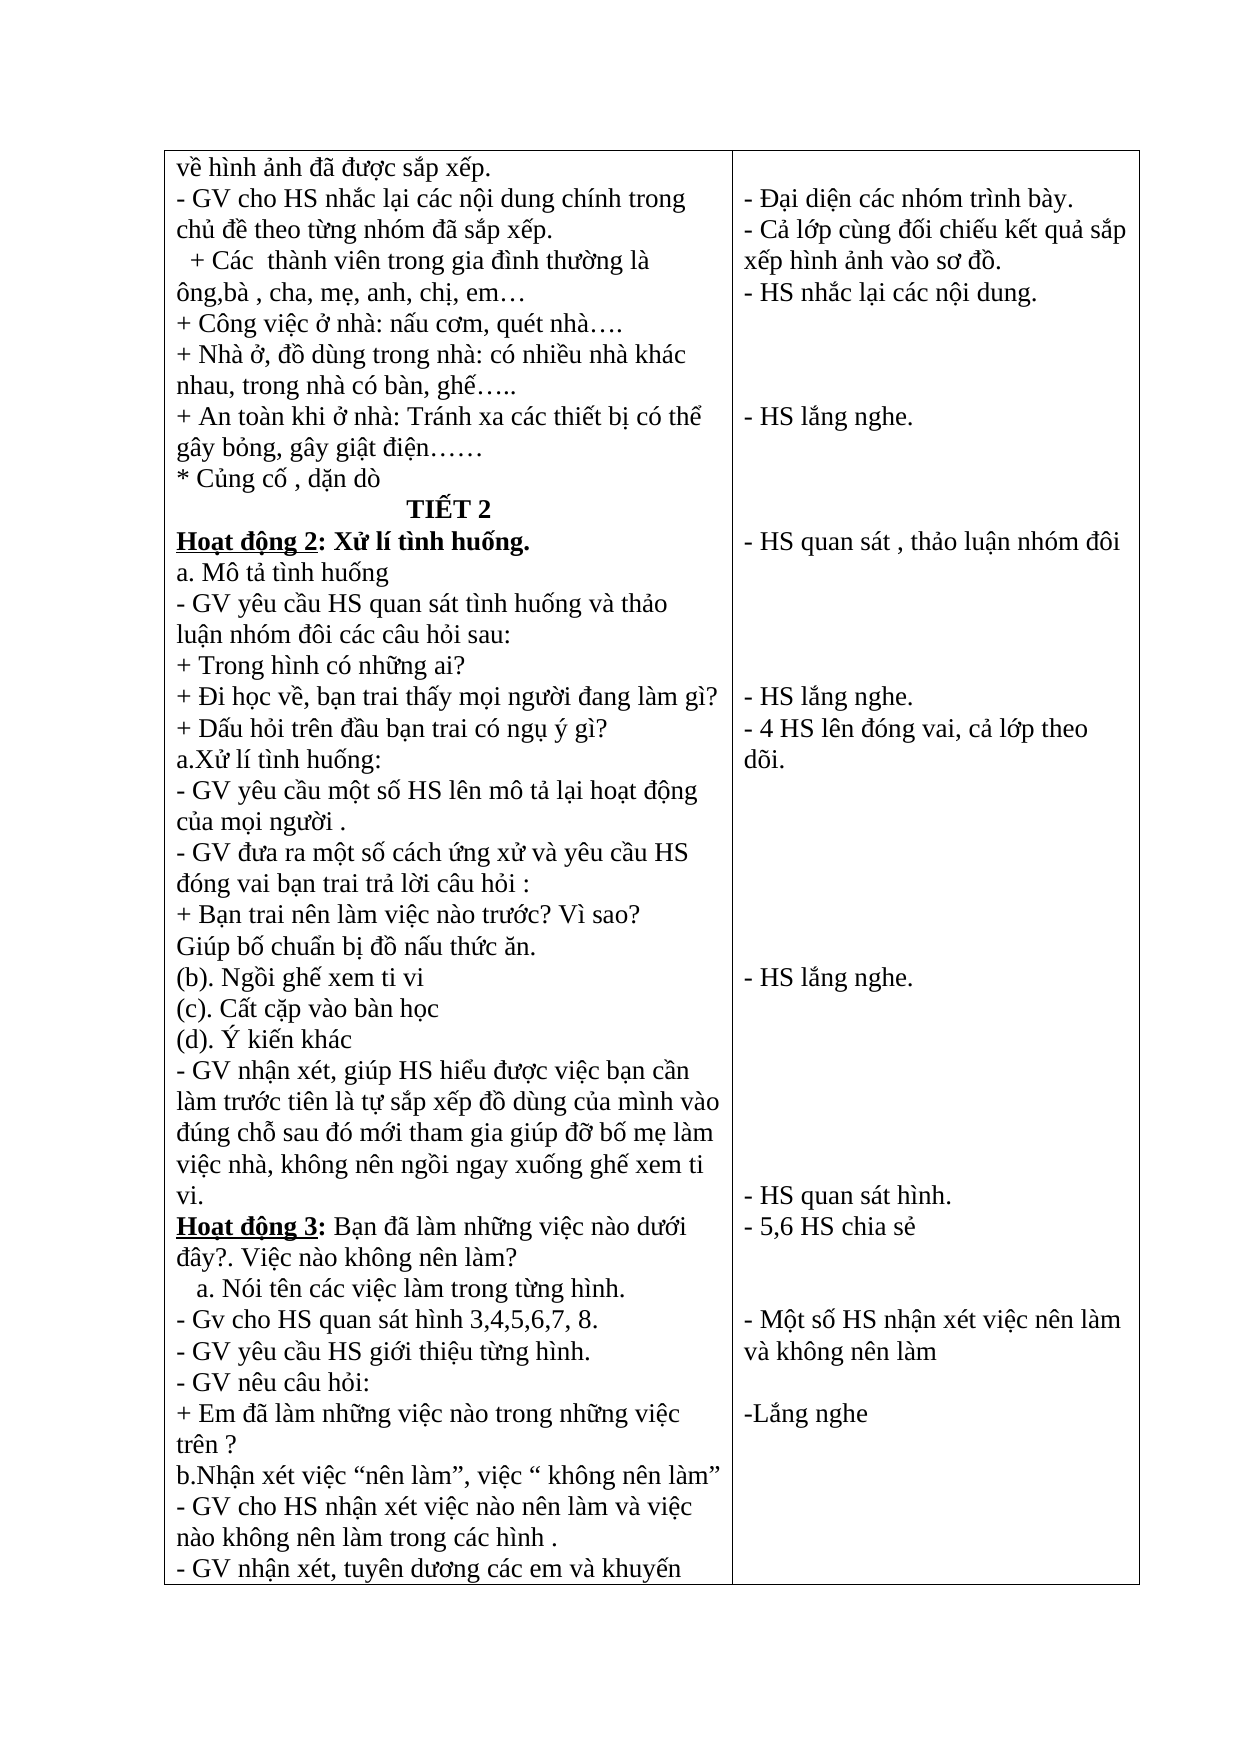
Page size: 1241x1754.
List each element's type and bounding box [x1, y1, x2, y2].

table_cell [733, 151, 1139, 1584]
table_cell [165, 151, 732, 1584]
